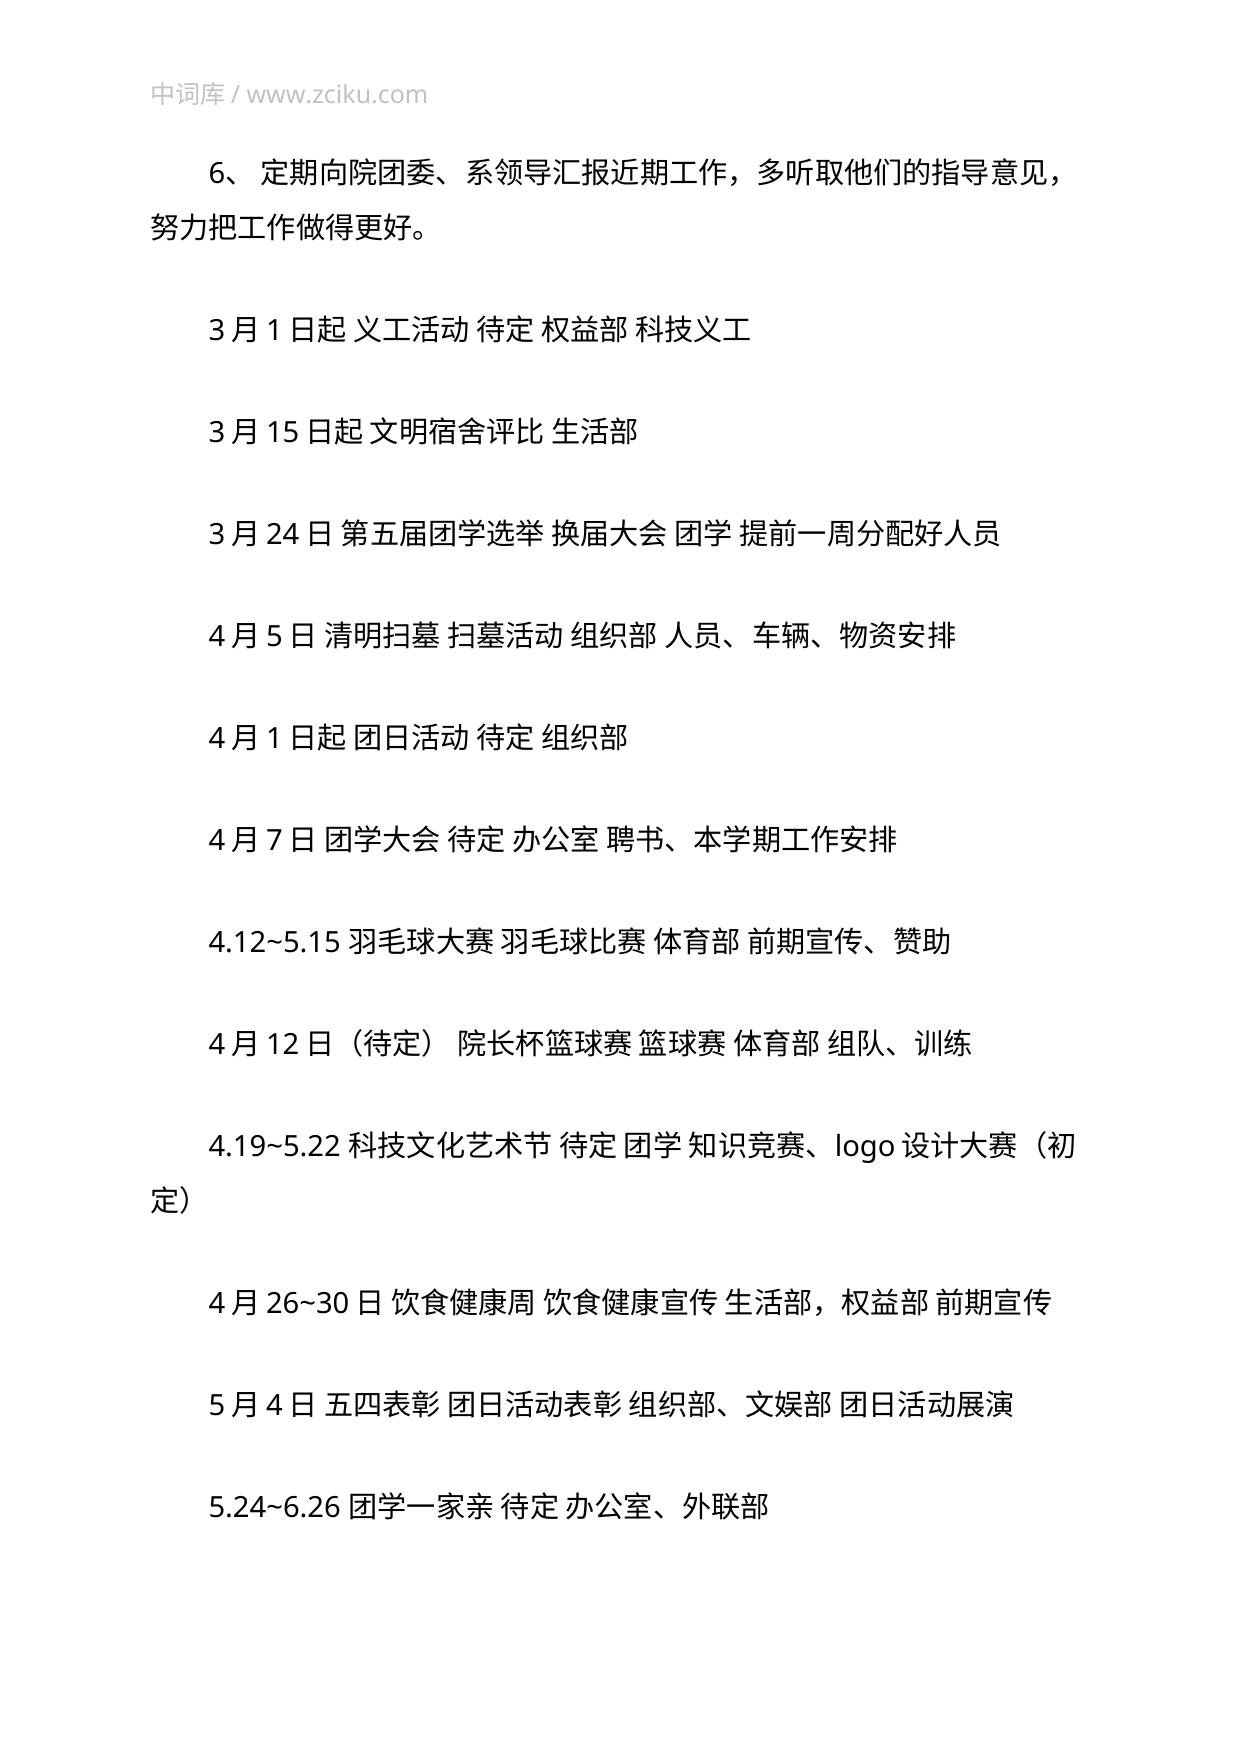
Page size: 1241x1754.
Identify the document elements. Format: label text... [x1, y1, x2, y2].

text 4月5日 清明扫墓 扫墓活动 组织部 人员、车辆、物资安排 [150, 613, 1090, 655]
text 4月1日起 团日活动 待定 组织部 [150, 715, 1090, 757]
text 3月15日起 文明宿舍评比 生活部 [150, 409, 1090, 451]
text 4.12~5.15 羽毛球大赛 羽毛球比赛 体育部 前期宣传、赞助 [150, 919, 1090, 961]
text 4.19~5.22 科技文化艺术节 待定 团学 知识竞赛、logo设计大赛（初定） [150, 1123, 1090, 1220]
text 4月26~30日 饮食健康周 饮食健康宣传 生活部，权益部 前期宣传 [150, 1279, 1090, 1322]
text 5.24~6.26 团学一家亲 待定 办公室、外联部 [150, 1483, 1090, 1526]
text 5月4日 五四表彰 团日活动表彰 组织部、文娱部 团日活动展演 [150, 1381, 1090, 1424]
text 6、 定期向院团委、系领导汇报近期工作，多听取他们的指导意见，努力把工作做得更好。 [150, 150, 1090, 247]
text 4月7日 团学大会 待定 办公室 聘书、本学期工作安排 [150, 817, 1090, 859]
text 3月24日 第五届团学选举 换届大会 团学 提前一周分配好人员 [150, 511, 1090, 553]
text 3月1日起 义工活动 待定 权益部 科技义工 [150, 307, 1090, 349]
text 4月12日（待定） 院长杯篮球赛 篮球赛 体育部 组队、训练 [150, 1021, 1090, 1063]
